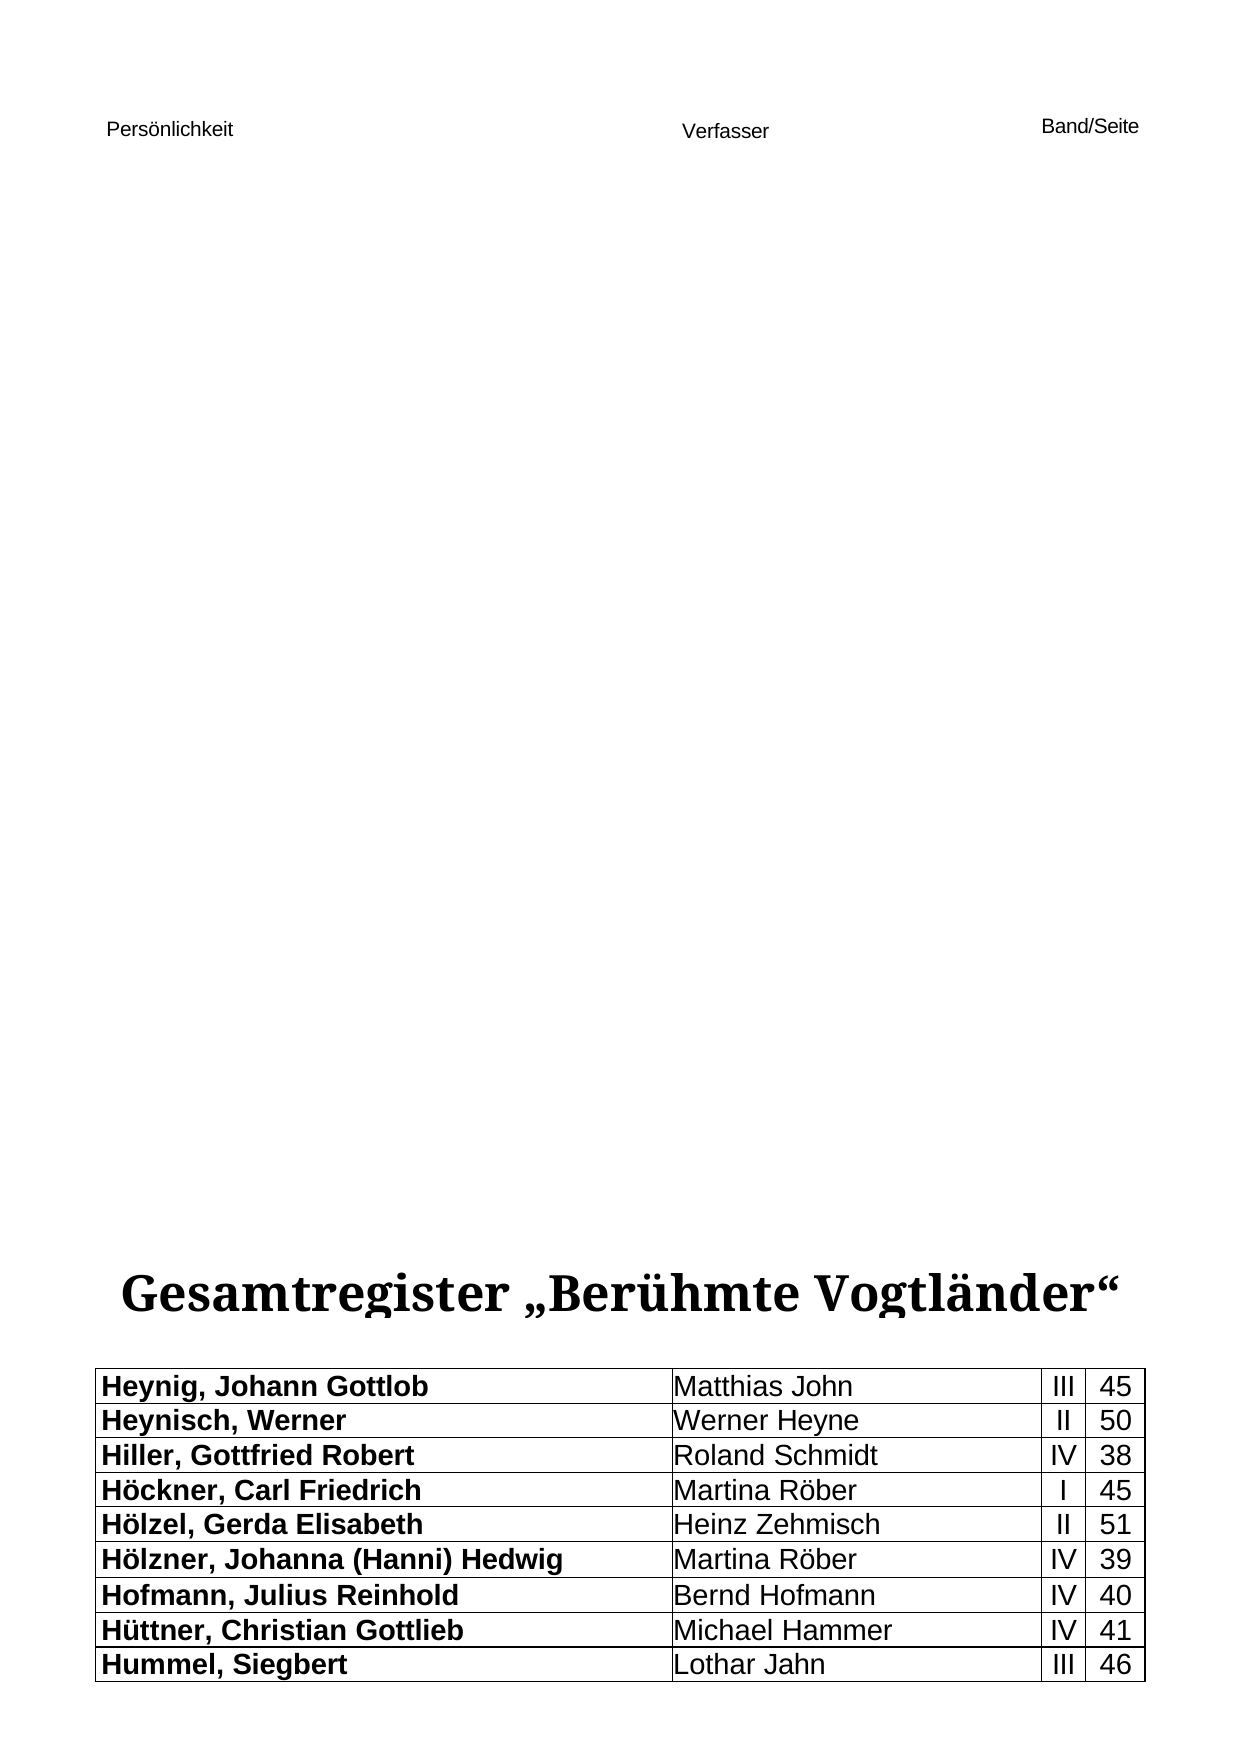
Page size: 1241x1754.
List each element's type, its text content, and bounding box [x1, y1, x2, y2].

table_cell Hiller, Gottfried Robert [96, 1438, 672, 1472]
table_cell 51 [1086, 1507, 1144, 1541]
table_cell 40 [1086, 1578, 1144, 1612]
table_cell Hummel, Siegbert [96, 1648, 672, 1681]
table_cell Roland Schmidt [673, 1438, 1041, 1472]
table_cell 38 [1086, 1438, 1144, 1472]
table_cell Lothar Jahn [673, 1648, 1041, 1681]
table_cell 50 [1086, 1404, 1144, 1437]
table_cell II [1042, 1404, 1085, 1437]
table_cell Bernd Hofmann [673, 1578, 1041, 1612]
table_cell IV [1042, 1578, 1085, 1612]
table_cell Höckner, Carl Friedrich [96, 1473, 672, 1506]
table_cell Hölzel, Gerda Elisabeth [96, 1507, 672, 1541]
table_cell 45 [1086, 1473, 1144, 1506]
table_cell 46 [1086, 1648, 1144, 1681]
table_cell III [1042, 1369, 1085, 1402]
table_cell Hofmann, Julius Reinhold [96, 1578, 672, 1612]
table_cell Matthias John [673, 1369, 1041, 1402]
table_cell Martina Röber [673, 1473, 1041, 1506]
table_cell IV [1042, 1542, 1085, 1577]
table_cell I [1042, 1473, 1085, 1506]
table_cell IV [1042, 1613, 1085, 1646]
table_cell Heynig, Johann Gottlob [96, 1369, 672, 1402]
table_cell 45 [1086, 1369, 1144, 1402]
table_cell II [1042, 1507, 1085, 1541]
table_cell Michael Hammer [673, 1613, 1041, 1646]
table_cell Hüttner, Christian Gottlieb [96, 1613, 672, 1646]
table_cell Martina Röber [673, 1542, 1041, 1577]
table_cell IV [1042, 1438, 1085, 1472]
table_cell 39 [1086, 1542, 1144, 1577]
table_cell Hölzner, Johanna (Hanni) Hedwig [96, 1542, 672, 1577]
table_cell Heinz Zehmisch [673, 1507, 1041, 1541]
table_cell Heynisch, Werner [96, 1404, 672, 1437]
table_cell III [1042, 1648, 1085, 1681]
table_cell 41 [1086, 1613, 1144, 1646]
table_cell Werner Heyne [673, 1404, 1041, 1437]
